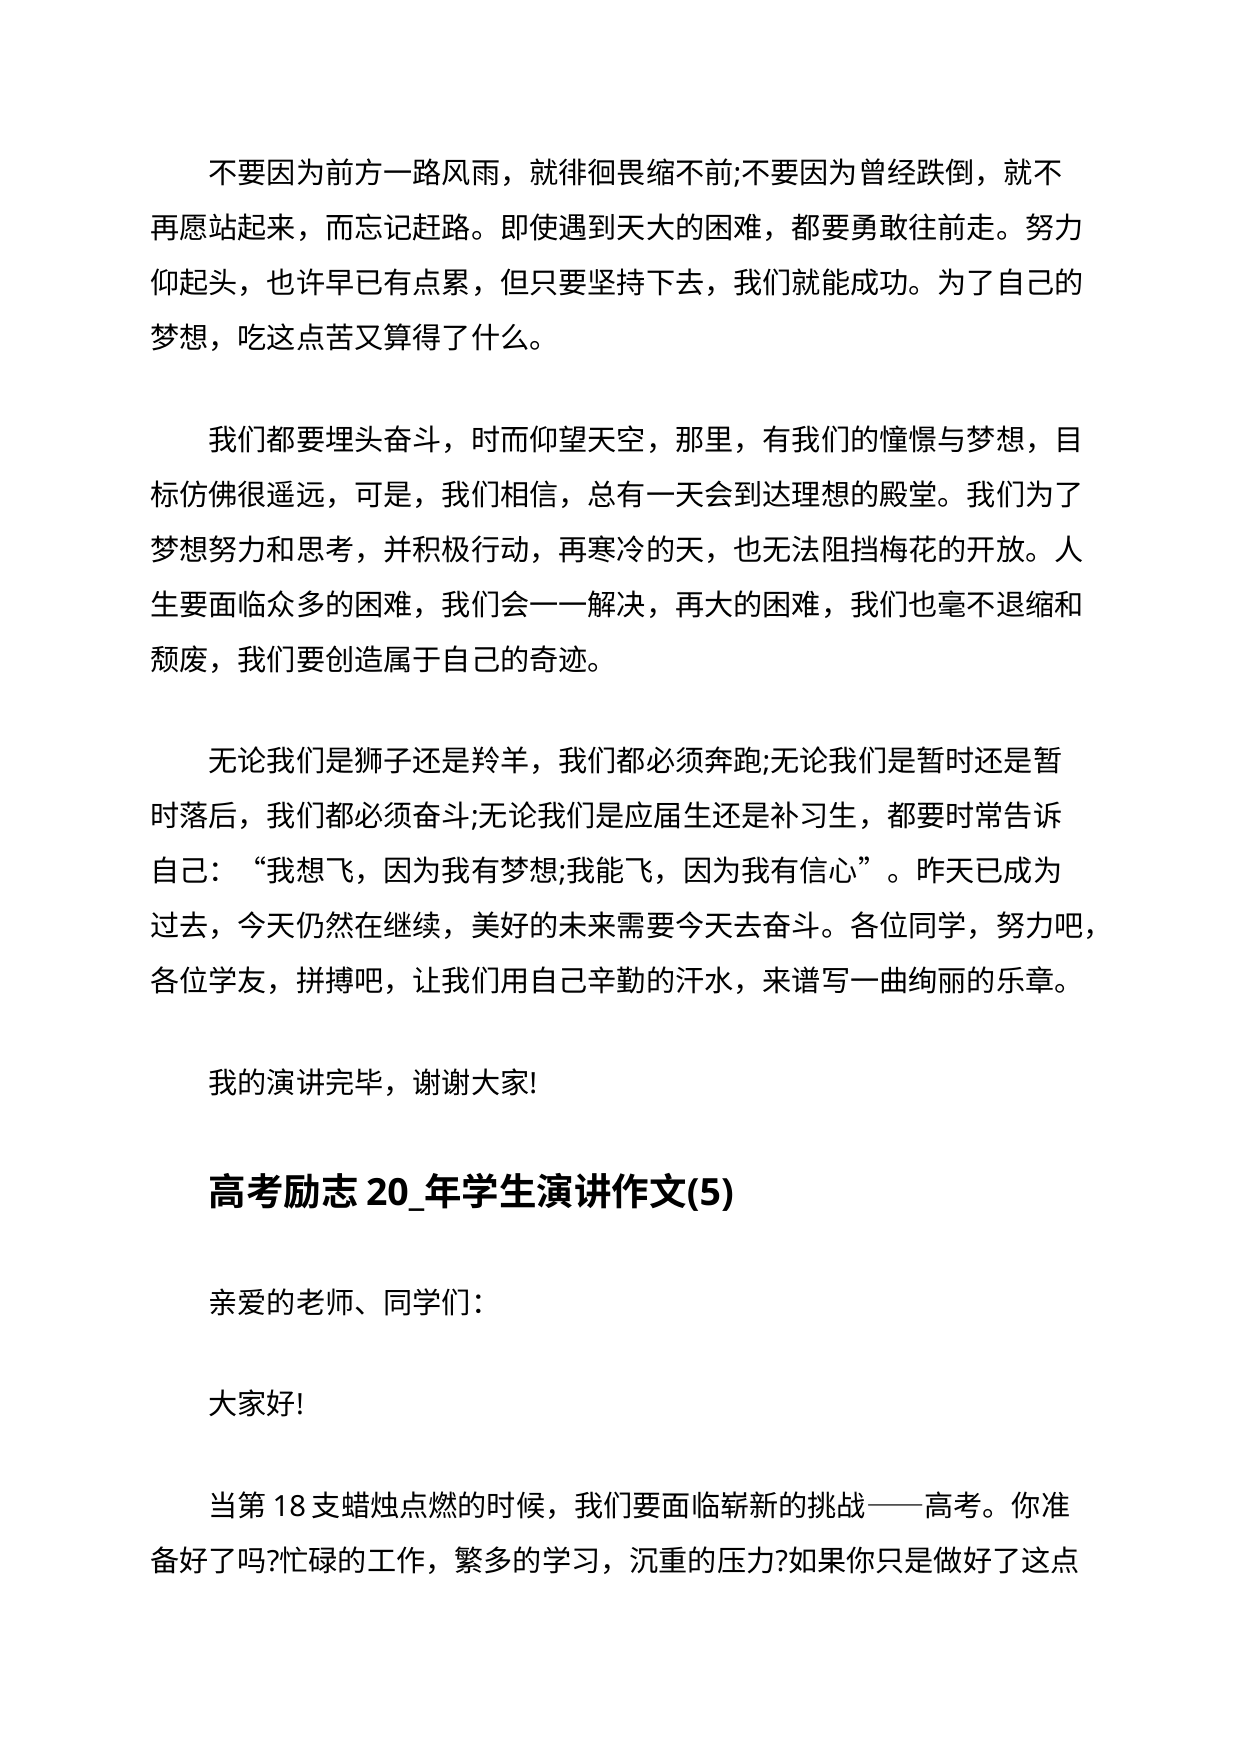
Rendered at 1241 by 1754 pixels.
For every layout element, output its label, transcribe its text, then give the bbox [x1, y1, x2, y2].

text 不要因为前方一路风雨，就徘徊畏缩不前;不要因为曾经跌倒，就不再愿站起来，而忘记赶路。即使遇到天大的困难，都要勇敢往前走。努力仰起头，也许早已有点累，但只要坚持下去，我们就能成功。为了自己的梦想，吃这点苦又算得了什么。 [150, 150, 1090, 357]
text 大家好! [150, 1381, 1090, 1423]
text 我们都要埋头奋斗，时而仰望天空，那里，有我们的憧憬与梦想，目标仿佛很遥远，可是，我们相信，总有一天会到达理想的殿堂。我们为了梦想努力和思考，并积极行动，再寒冷的天，也无法阻挡梅花的开放。人生要面临众多的困难，我们会一一解决，再大的困难，我们也毫不退缩和颓废，我们要创造属于自己的奇迹。 [150, 417, 1090, 678]
text 无论我们是狮子还是羚羊，我们都必须奔跑;无论我们是暂时还是暂时落后，我们都必须奋斗;无论我们是应届生还是补习生，都要时常告诉自己：“我想飞，因为我有梦想;我能飞，因为我有信心”。昨天已成为过去，今天仍然在继续，美好的未来需要今天去奋斗。各位同学，努力吧，各位学友，拼搏吧，让我们用自己辛勤的汗水，来谱写一曲绚丽的乐章。 [150, 738, 1090, 1000]
text 我的演讲完毕，谢谢大家! [150, 1059, 1090, 1102]
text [150, 1483, 1090, 1580]
text 亲爱的老师、同学们： [150, 1279, 1090, 1321]
text 高考励志20_年学生演讲作文(5) [150, 1162, 1090, 1216]
